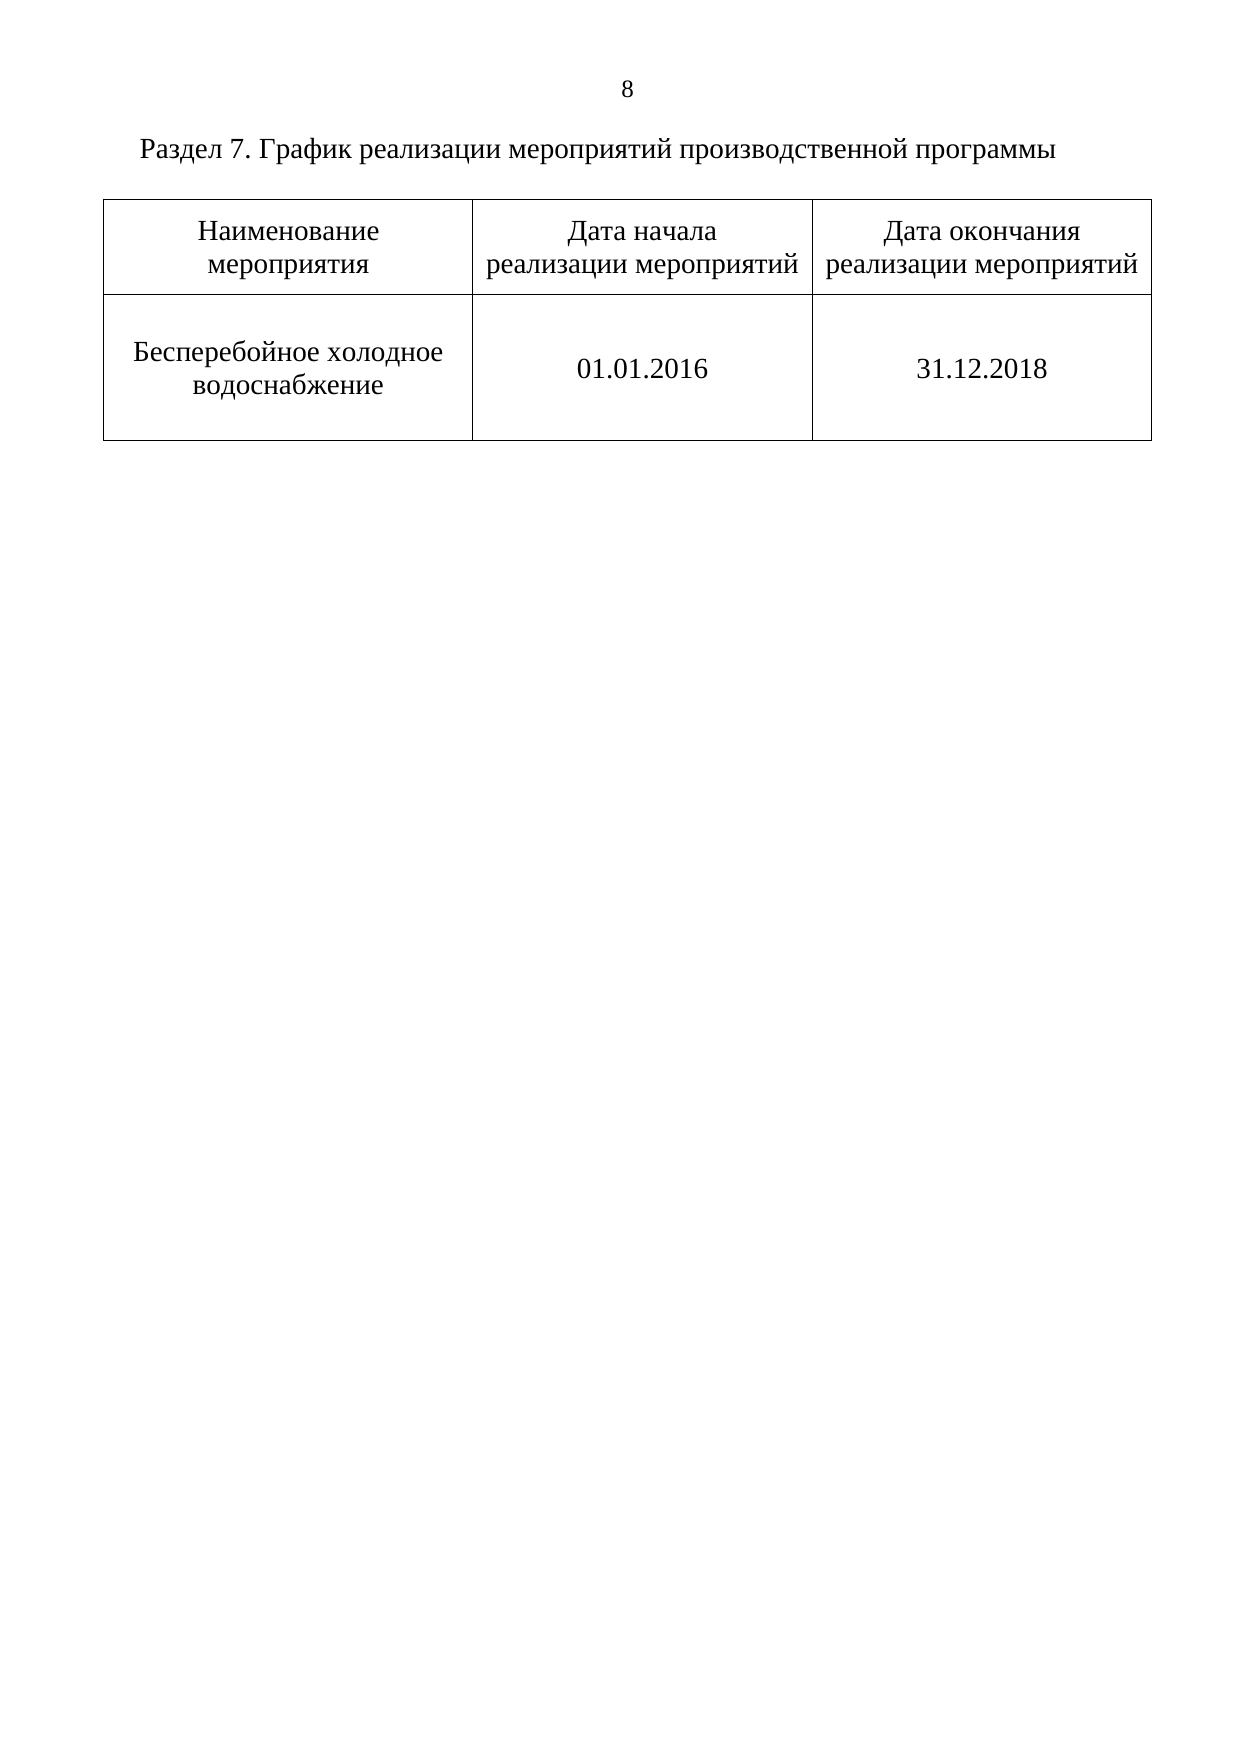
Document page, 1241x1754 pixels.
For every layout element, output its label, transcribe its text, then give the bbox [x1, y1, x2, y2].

table_header Наименование мероприятия [104, 200, 472, 294]
table_cell Бесперебойное холодное водоснабжение [104, 295, 472, 440]
table_cell 01.01.2016 [473, 295, 812, 440]
table_cell 31.12.2018 [813, 295, 1151, 440]
table_header Дата окончания реализации мероприятий [813, 200, 1151, 294]
table_header Дата начала реализации мероприятий [473, 200, 812, 294]
text Раздел 7. График реализации мероприятий производственной программы [103, 131, 1092, 165]
